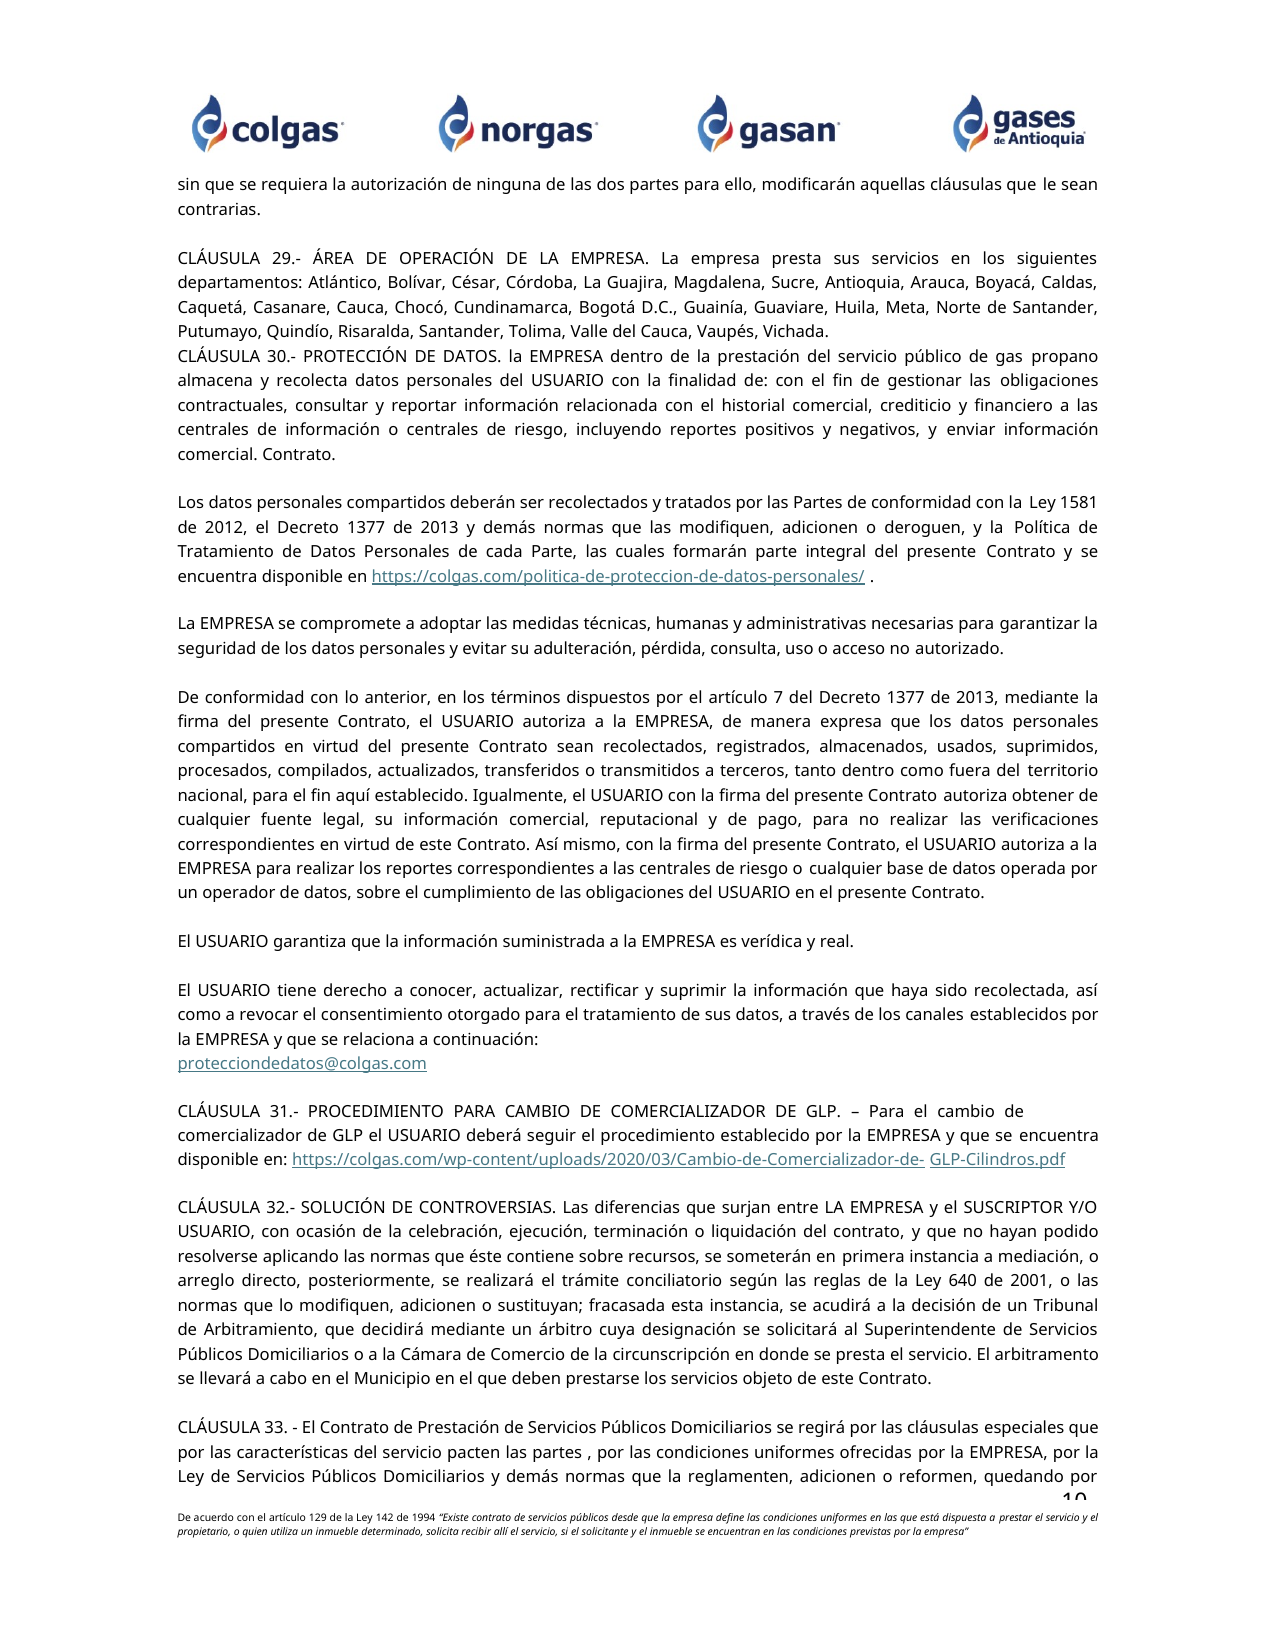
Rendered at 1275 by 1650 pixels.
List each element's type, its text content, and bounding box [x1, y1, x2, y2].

text protecciondedatos@colgas.com [177, 1052, 1110, 1074]
text CLÁUSULA 32.- SOLUCIÓN DE CONTROVERSIAS. Las diferencias que surjan entre LA EMPRESA y el SUSCRIPTOR Y/O USUARIO, con ocasión de la celebración, ejecución, terminación o liquidación del contrato, y que no hayan podido resolverse aplicando las normas que éste contiene sobre recursos, se someterán en primera instancia a mediación, o arreglo directo, posteriormente, se realizará el trámite conciliatorio según las reglas de la Ley 640 de 2001, o las normas que lo modifiquen, adicionen o sustituyan; fracasada esta instancia, se acudirá a la decisión de un Tribunal de Arbitramiento, que decidirá mediante un árbitro cuya designación se solicitará al Superintendente de Servicios Públicos Domiciliarios o a la Cámara de Comercio de la circunscripción en donde se presta el servicio. El arbitramento se llevará a cabo en el Municipio en el que deben prestarse los servicios objeto de este Contrato. [177, 1196, 1099, 1389]
text CLÁUSULA 29.- ÁREA DE OPERACIÓN DE LA EMPRESA. La empresa presta sus servicios en los siguientes departamentos: Atlántico, Bolívar, César, Córdoba, La Guajira, Magdalena, Sucre, Antioquia, Arauca, Boyacá, Caldas, Caquetá, Casanare, Cauca, Chocó, Cundinamarca, Bogotá D.C., Guainía, Guaviare, Huila, Meta, Norte de Santander, Putumayo, Quindío, Risaralda, Santander, Tolima, Valle del Cauca, Vaupés, Vichada. [177, 246, 1098, 342]
text CLÁUSULA 30.- PROTECCIÓN DE DATOS. la EMPRESA dentro de la prestación del servicio público de gas propano almacena y recolecta datos personales del USUARIO con la finalidad de: con el fin de gestionar las obligaciones contractuales, consultar y reportar información relacionada con el historial comercial, crediticio y financiero a las centrales de información o centrales de riesgo, incluyendo reportes positivos y negativos, y enviar información comercial. Contrato. [177, 344, 1098, 465]
text De conformidad con lo anterior, en los términos dispuestos por el artículo 7 del Decreto 1377 de 2013, mediante la firma del presente Contrato, el USUARIO autoriza a la EMPRESA, de manera expresa que los datos personales compartidos en virtud del presente Contrato sean recolectados, registrados, almacenados, usados, suprimidos, procesados, compilados, actualizados, transferidos o transmitidos a terceros, tanto dentro como fuera del territorio nacional, para el fin aquí establecido. Igualmente, el USUARIO con la firma del presente Contrato autoriza obtener de cualquier fuente legal, su información comercial, reputacional y de pago, para no realizar las verificaciones correspondientes en virtud de este Contrato. Así mismo, con la firma del presente Contrato, el USUARIO autoriza a la EMPRESA para realizar los reportes correspondientes a las centrales de riesgo o cualquier base de datos operada por un operador de datos, sobre el cumplimiento de las obligaciones del USUARIO en el presente Contrato. [177, 685, 1098, 904]
text Los datos personales compartidos deberán ser recolectados y tratados por las Partes de conformidad con la Ley 1581 de 2012, el Decreto 1377 de 2013 y demás normas que las modifiquen, adicionen o deroguen, y la Política de Tratamiento de Datos Personales de cada Parte, las cuales formarán parte integral del presente Contrato y se encuentra disponible en https://colgas.com/politica-de-proteccion-de-datos-personales/ . [177, 491, 1098, 587]
text La EMPRESA se compromete a adoptar las medidas técnicas, humanas y administrativas necesarias para garantizar la seguridad de los datos personales y evitar su adulteración, pérdida, consulta, uso o acceso no autorizado. [177, 612, 1098, 659]
text El USUARIO garantiza que la información suministrada a la EMPRESA es verídica y real. [177, 930, 1110, 953]
text CLÁUSULA 31.- PROCEDIMIENTO PARA CAMBIO DE COMERCIALIZADOR DE GLP. – Para el cambio de [177, 1099, 1110, 1122]
picture [191, 93, 1086, 153]
text sin que se requiera la autorización de ninguna de las dos partes para ello, modificarán aquellas cláusulas que le sean contrarias. [177, 173, 1098, 220]
text comercializador de GLP el USUARIO deberá seguir el procedimiento establecido por la EMPRESA y que se encuentra disponible en: https://colgas.com/wp-content/uploads/2020/03/Cambio-de-Comercializador-de- GLP-Cilindros.pdf [177, 1123, 1099, 1171]
text El USUARIO tiene derecho a conocer, actualizar, rectificar y suprimir la información que haya sido recolectada, así como a revocar el consentimiento otorgado para el tratamiento de sus datos, a través de los canales establecidos por la EMPRESA y que se relaciona a continuación: [177, 979, 1098, 1050]
